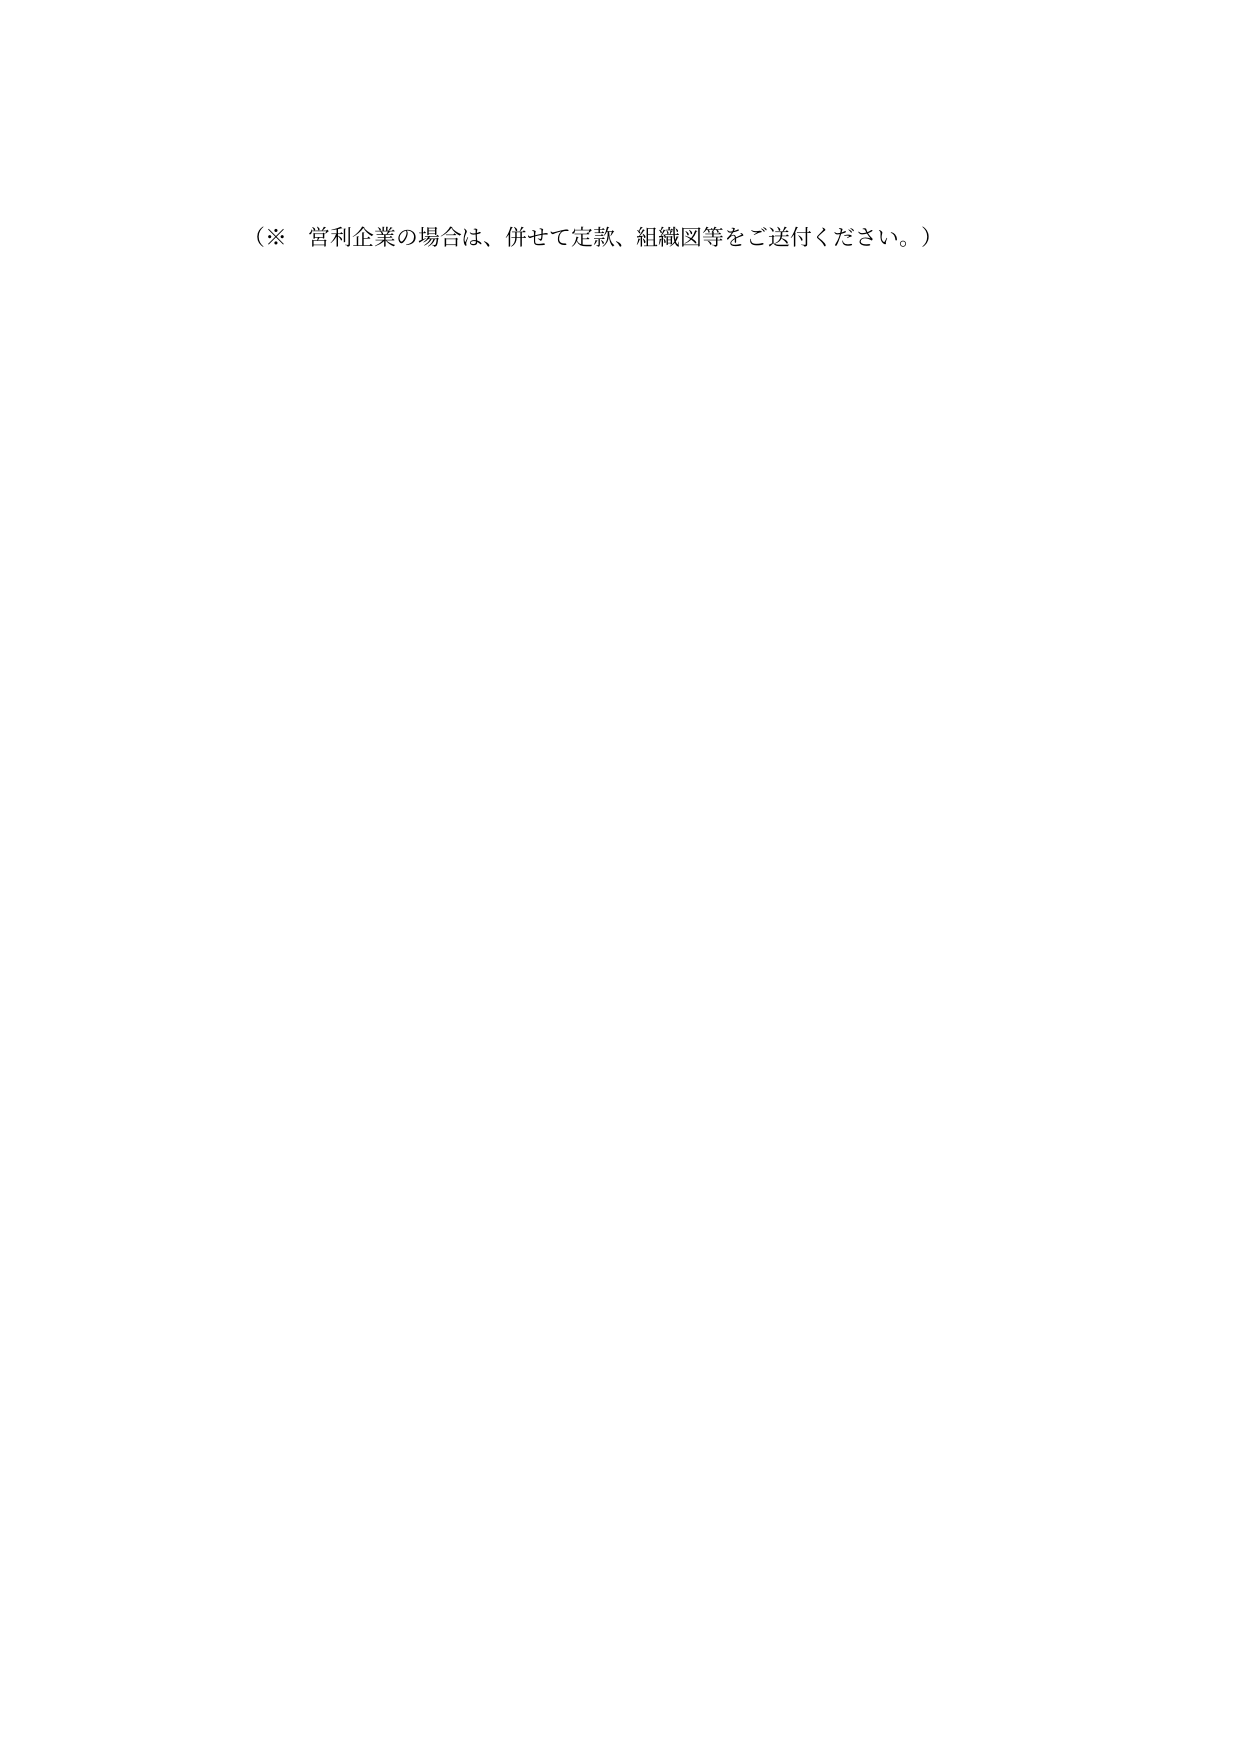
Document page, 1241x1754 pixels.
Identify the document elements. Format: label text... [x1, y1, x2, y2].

text （※ 営利企業の場合は、併せて定款、組織図等をご送付ください。） [177, 217, 1063, 254]
